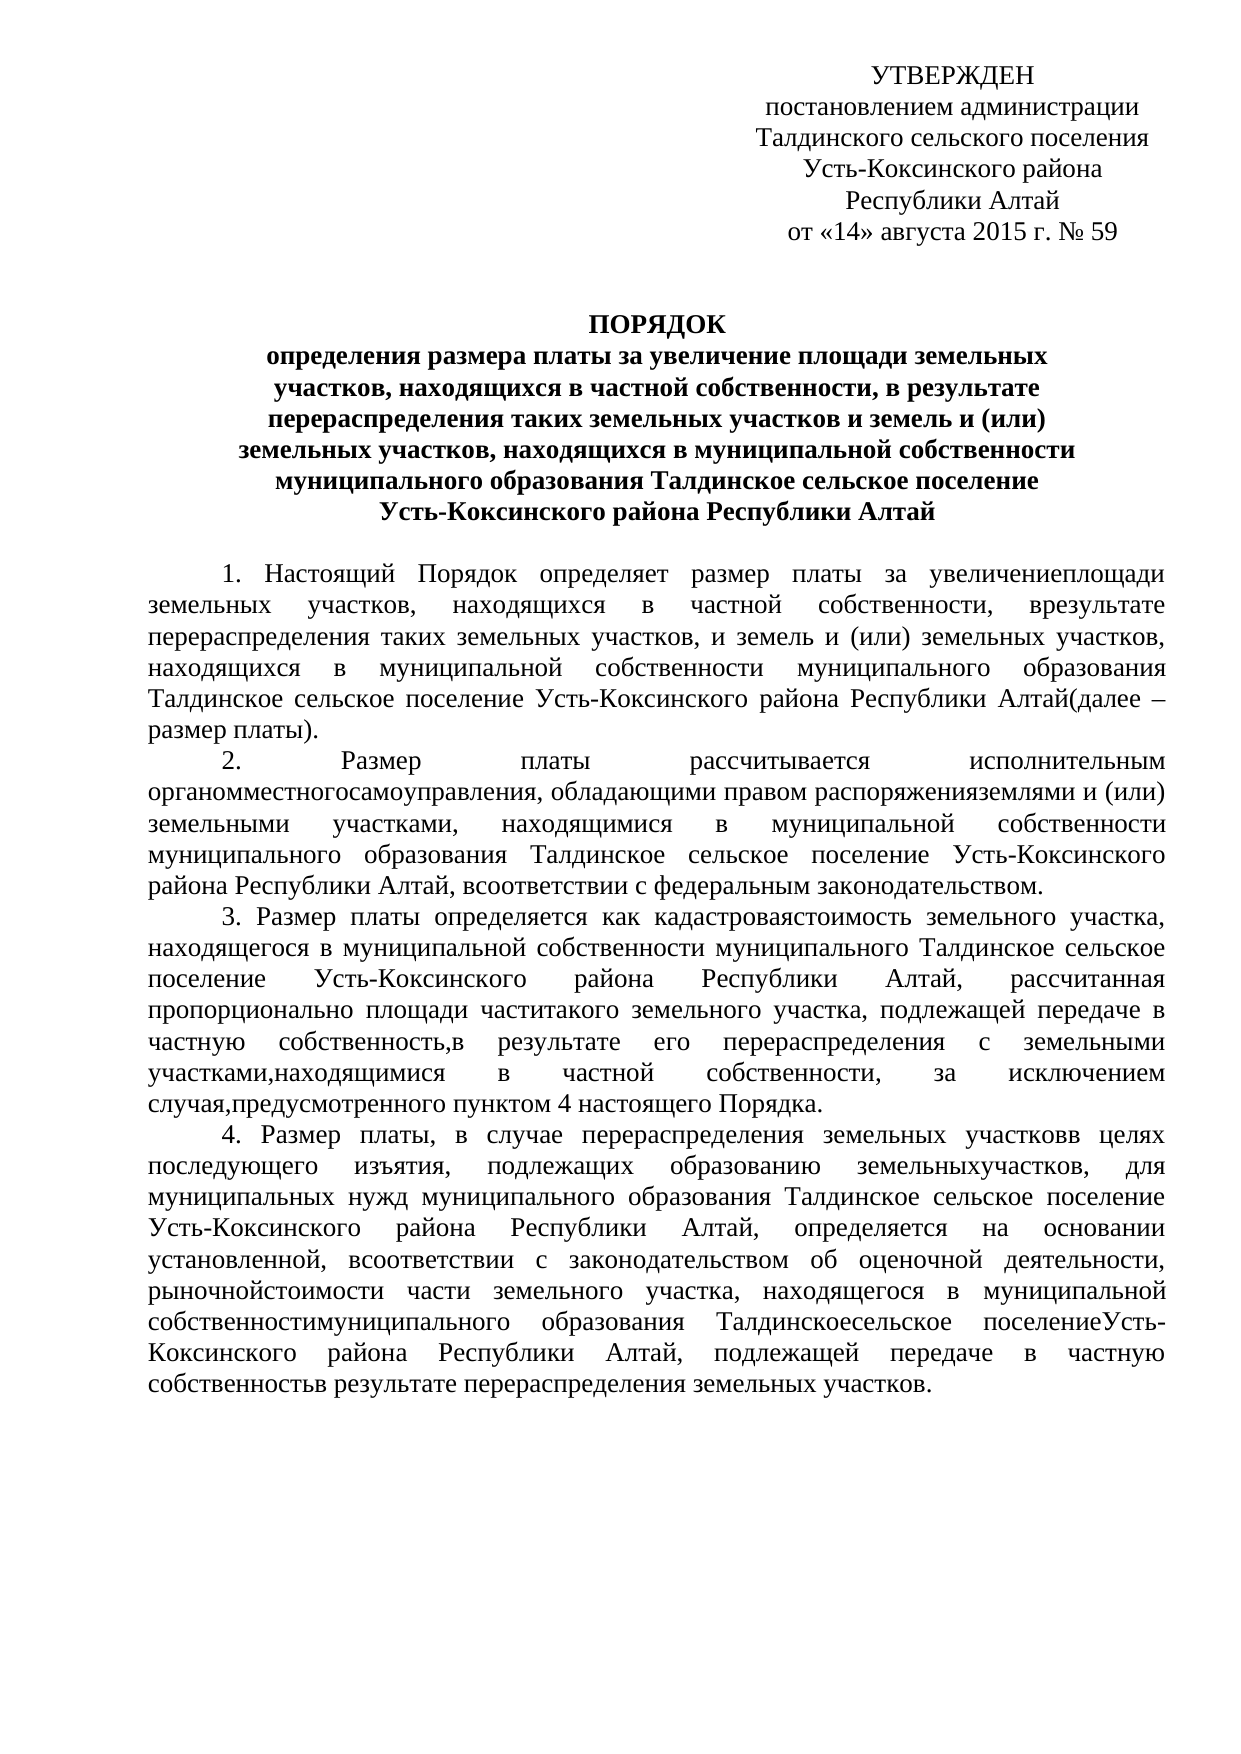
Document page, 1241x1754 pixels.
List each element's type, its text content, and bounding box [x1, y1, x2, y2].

text участков, находящихся в частной собственности, в результате [148, 371, 1167, 402]
text муниципального образования Талдинское сельское поселение [148, 464, 1167, 495]
text определения размера платы за увеличение площади земельных [148, 339, 1167, 371]
text 3. Размер платы определяется как кадастроваястоимость земельного участка, находящегося в муниципальной собственности муниципального Талдинское сельское поселение Усть-Коксинского района Республики Алтай, рассчитанная пропорционально площади частитакого земельного участка, подлежащей передаче в частную собственность,в результате его перераспределения с земельными участками,находящимися в частной собственности, за исключением случая,предусмотренного пунктом 4 настоящего Порядка. [148, 900, 1167, 1118]
text Усть-Коксинского района Республики Алтай [148, 495, 1167, 526]
text 4. Размер платы, в случае перераспределения земельных участковв целях последующего изъятия, подлежащих образованию земельныхучастков, для муниципальных нужд муниципального образования Талдинское сельское поселение Усть-Коксинского района Республики Алтай, определяется на основании установленной, всоответствии с законодательством об оценочной деятельности, рыночнойстоимости части земельного участка, находящегося в муниципальной собственностимуниципального образования Талдинскоесельское поселениеУсть-Коксинского района Республики Алтай, подлежащей передаче в частную собственностьв результате перераспределения земельных участков. [148, 1118, 1167, 1398]
text земельных участков, находящихся в муниципальной собственности [148, 433, 1167, 464]
text перераспределения таких земельных участков и земель и (или) [148, 402, 1167, 433]
text ПОРЯДОК [148, 308, 1167, 339]
text от «14» августа 2015 г. № 59 [738, 215, 1167, 246]
text 1. Настоящий Порядок определяет размер платы за увеличениеплощади земельных участков, находящихся в частной собственности, врезультате перераспределения таких земельных участков, и земель и (или) земельных участков, находящихся в муниципальной собственности муниципального образования Талдинское сельское поселение Усть-Коксинского района Республики Алтай(далее – размер платы). [148, 557, 1167, 744]
text постановлением администрации Талдинского сельского поселения Усть-Коксинского района Республики Алтай [738, 90, 1167, 215]
text УТВЕРЖДЕН [738, 59, 1167, 90]
text 2. Размер платы рассчитывается исполнительным органомместногосамоуправления, обладающими правом распоряженияземлями и (или) земельными участками, находящимися в муниципальной собственности муниципального образования Талдинское сельское поселение Усть-Коксинского района Республики Алтай, всоответствии с федеральным законодательством. [148, 744, 1167, 900]
